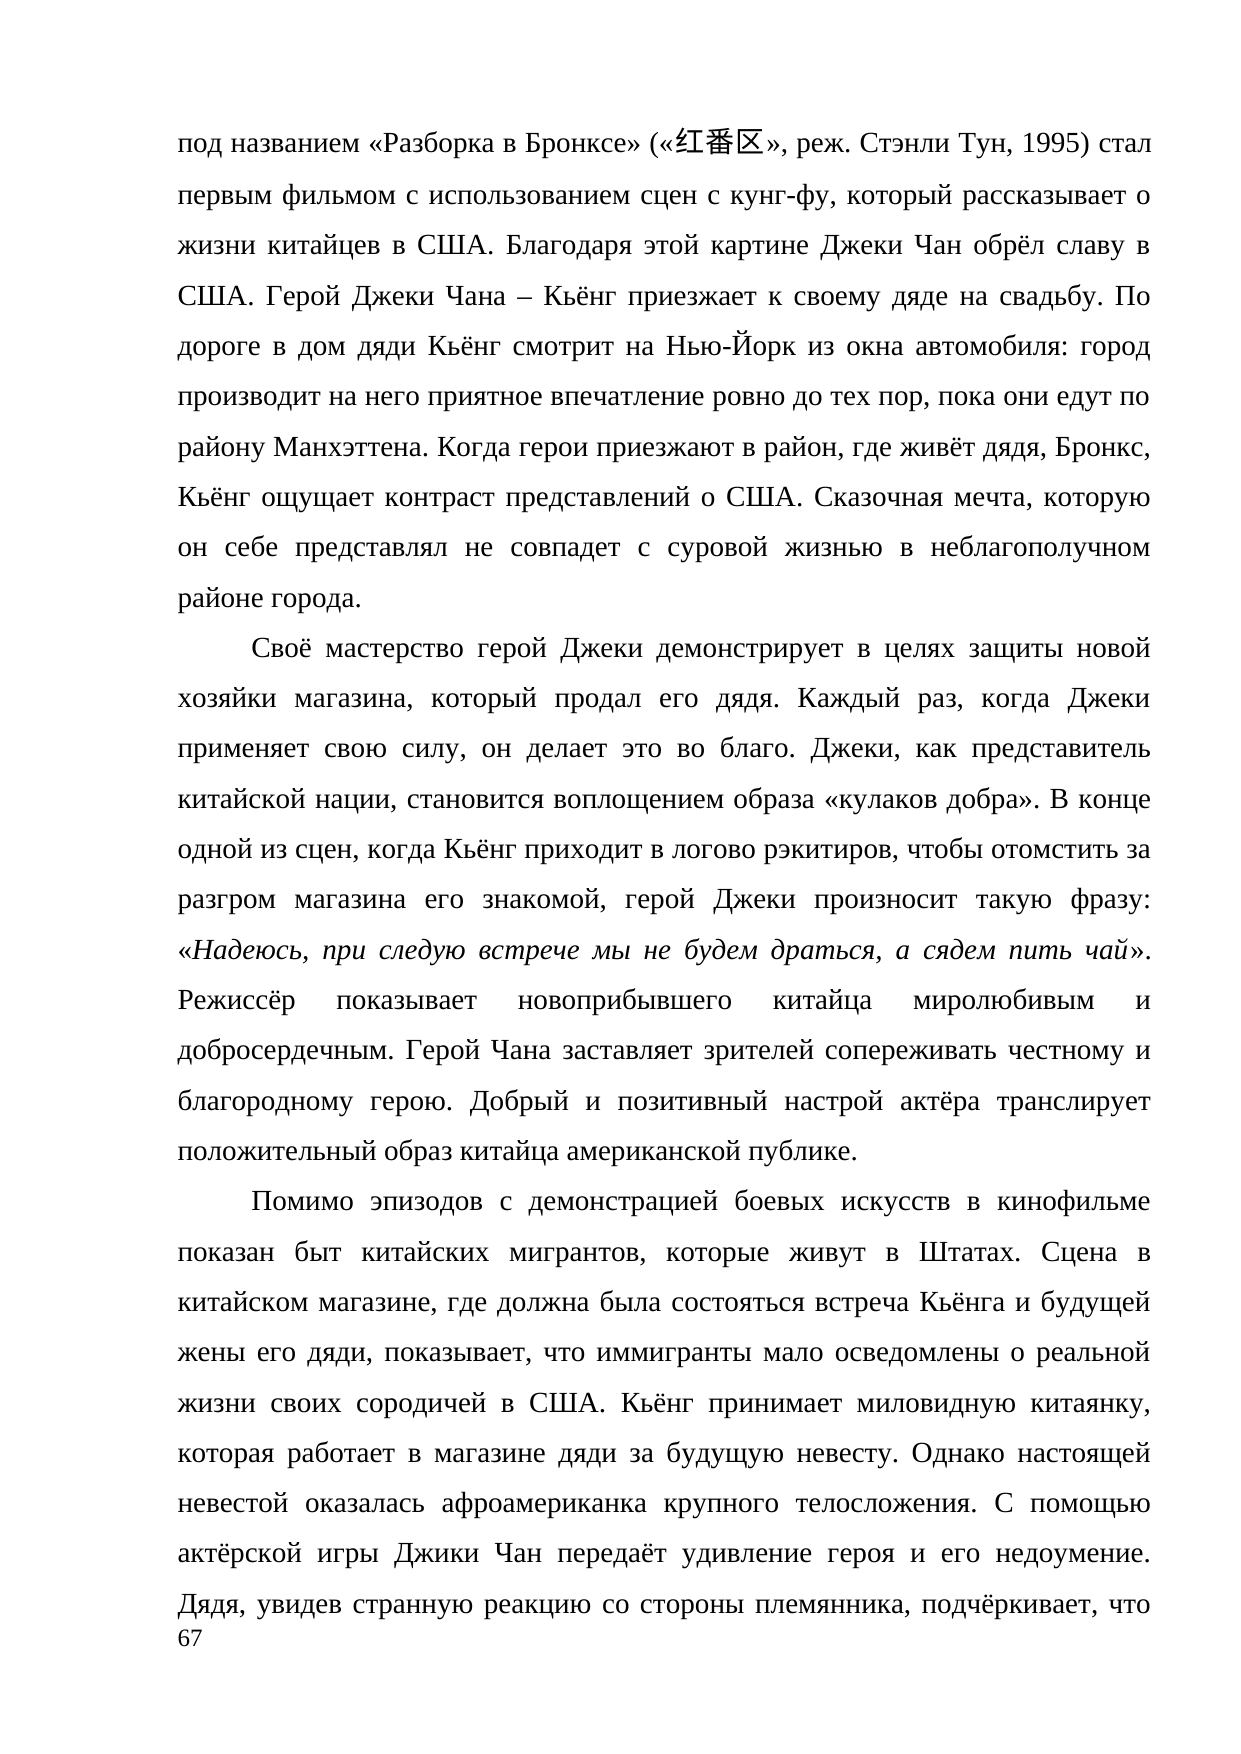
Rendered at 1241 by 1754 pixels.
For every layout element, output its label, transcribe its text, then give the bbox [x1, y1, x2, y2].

text Своё мастерство герой Джеки демонстрирует в целях защиты новой хозяйки магазина, который продал его дядя. Каждый раз, когда Джеки применяет свою силу, он делает это во благо. Джеки, как представитель китайской нации, становится воплощением образа «кулаков добра». В конце одной из сцен, когда Кьёнг приходит в логово рэкитиров, чтобы отомстить за разгром магазина его знакомой, герой Джеки произносит такую фразу: «Надеюсь, при следую встрече мы не будем драться, а сядем пить чай». Режиссёр показывает новоприбывшего китайца миролюбивым и добросердечным. Герой Чана заставляет зрителей сопереживать честному и благородному герою. Добрый и позитивный настрой актёра транслирует положительный образ китайца американской публике. [177, 630, 1152, 1167]
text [177, 118, 1152, 613]
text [177, 1183, 1152, 1619]
